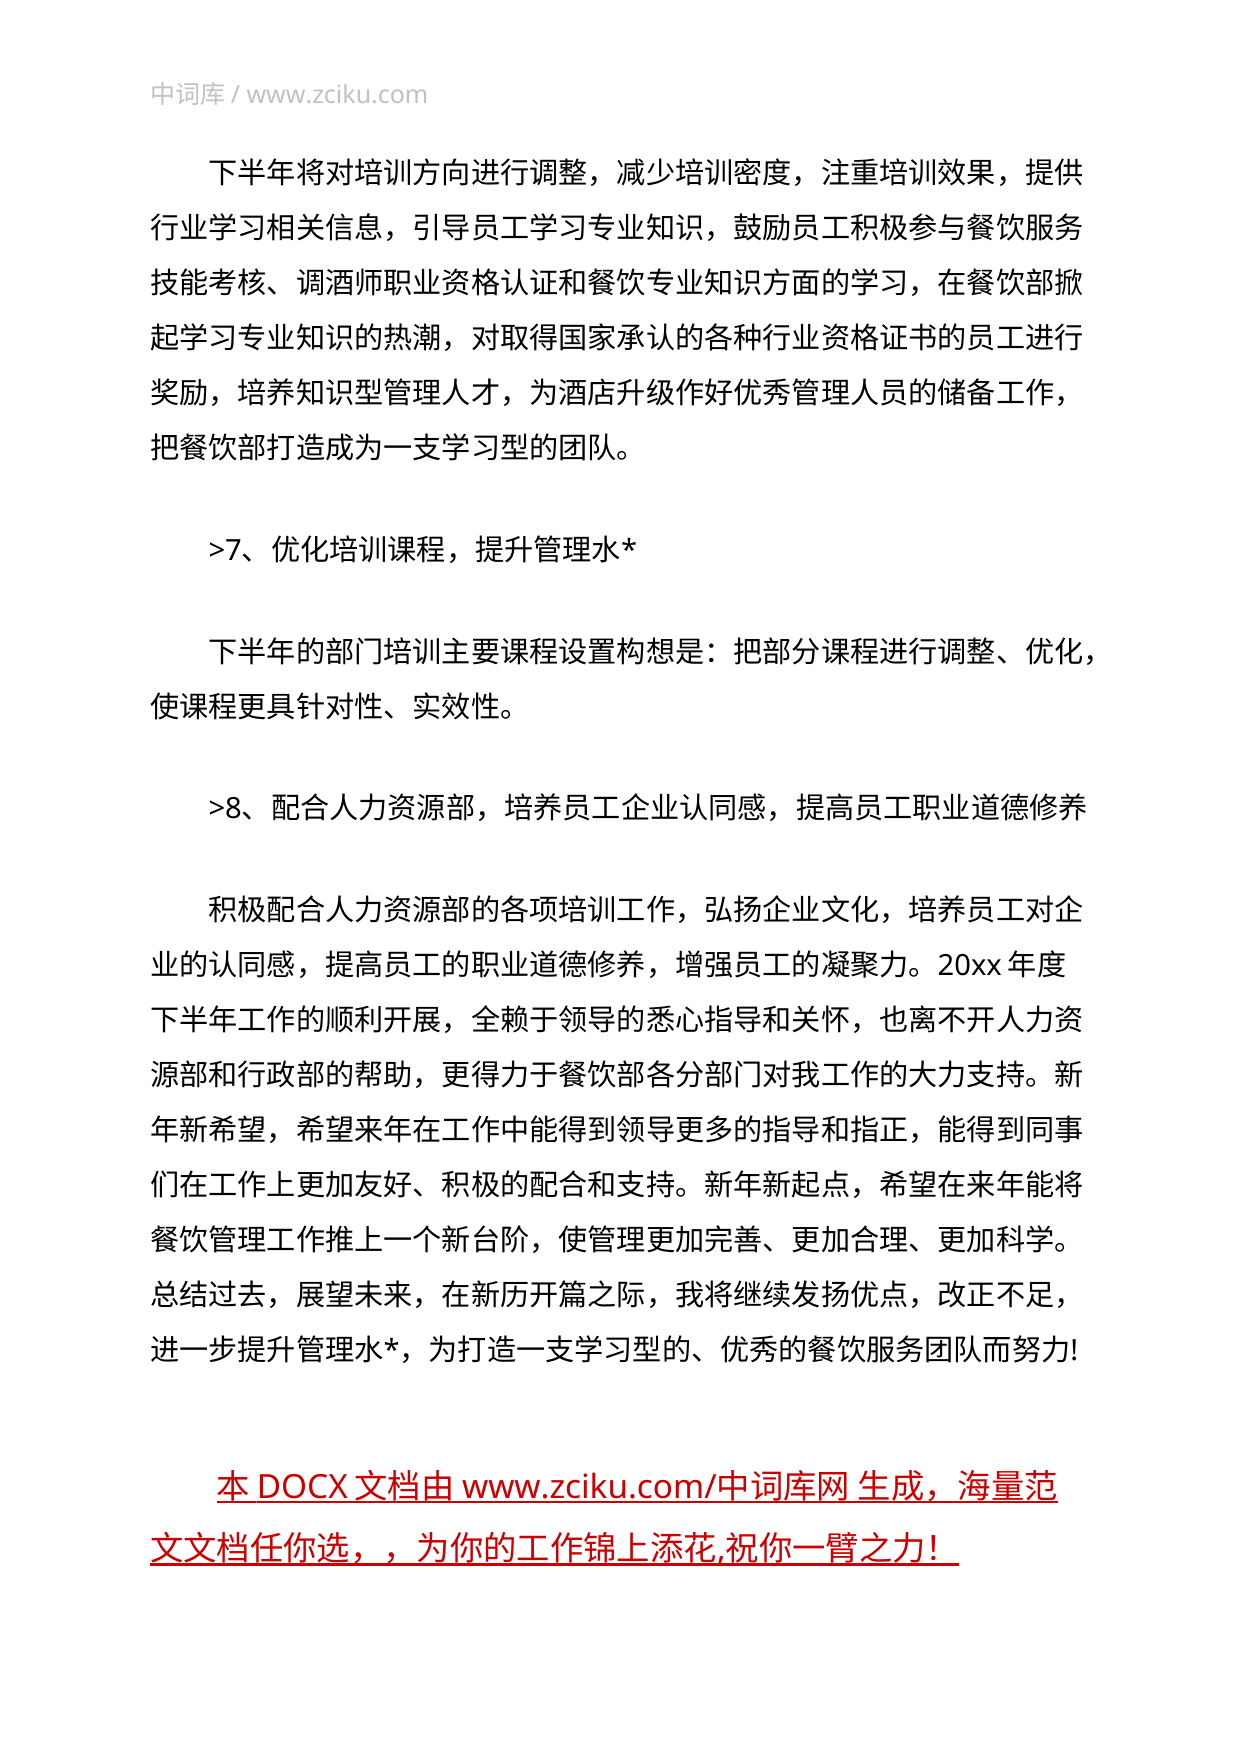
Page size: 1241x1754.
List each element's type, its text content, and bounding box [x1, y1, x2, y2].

text 本DOCX文档由 www.zciku.com/中词库网 生成，海量范文文档任你选，，为你的工作锦上添花,祝你一臂之力！ [150, 1459, 1090, 1571]
text >8、配合人力资源部，培养员工企业认同感，提高员工职业道德修养 [150, 785, 1090, 827]
text 下半年的部门培训主要课程设置构想是：把部分课程进行调整、优化，使课程更具针对性、实效性。 [150, 628, 1090, 725]
text 积极配合人力资源部的各项培训工作，弘扬企业文化，培养员工对企业的认同感，提高员工的职业道德修养，增强员工的凝聚力。20xx年度下半年工作的顺利开展，全赖于领导的悉心指导和关怀，也离不开人力资源部和行政部的帮助，更得力于餐饮部各分部门对我工作的大力支持。新年新希望，希望来年在工作中能得到领导更多的指导和指正，能得到同事们在工作上更加友好、积极的配合和支持。新年新起点，希望在来年能将餐饮管理工作推上一个新台阶，使管理更加完善、更加合理、更加科学。总结过去，展望未来，在新历开篇之际，我将继续发扬优点，改正不足，进一步提升管理水*，为打造一支学习型的、优秀的餐饮服务团队而努力! [150, 887, 1090, 1368]
text >7、优化培训课程，提升管理水* [150, 526, 1090, 569]
text 下半年将对培训方向进行调整，减少培训密度，注重培训效果，提供行业学习相关信息，引导员工学习专业知识，鼓励员工积极参与餐饮服务技能考核、调酒师职业资格认证和餐饮专业知识方面的学习，在餐饮部掀起学习专业知识的热潮，对取得国家承认的各种行业资格证书的员工进行奖励，培养知识型管理人才，为酒店升级作好优秀管理人员的储备工作，把餐饮部打造成为一支学习型的团队。 [150, 150, 1090, 467]
